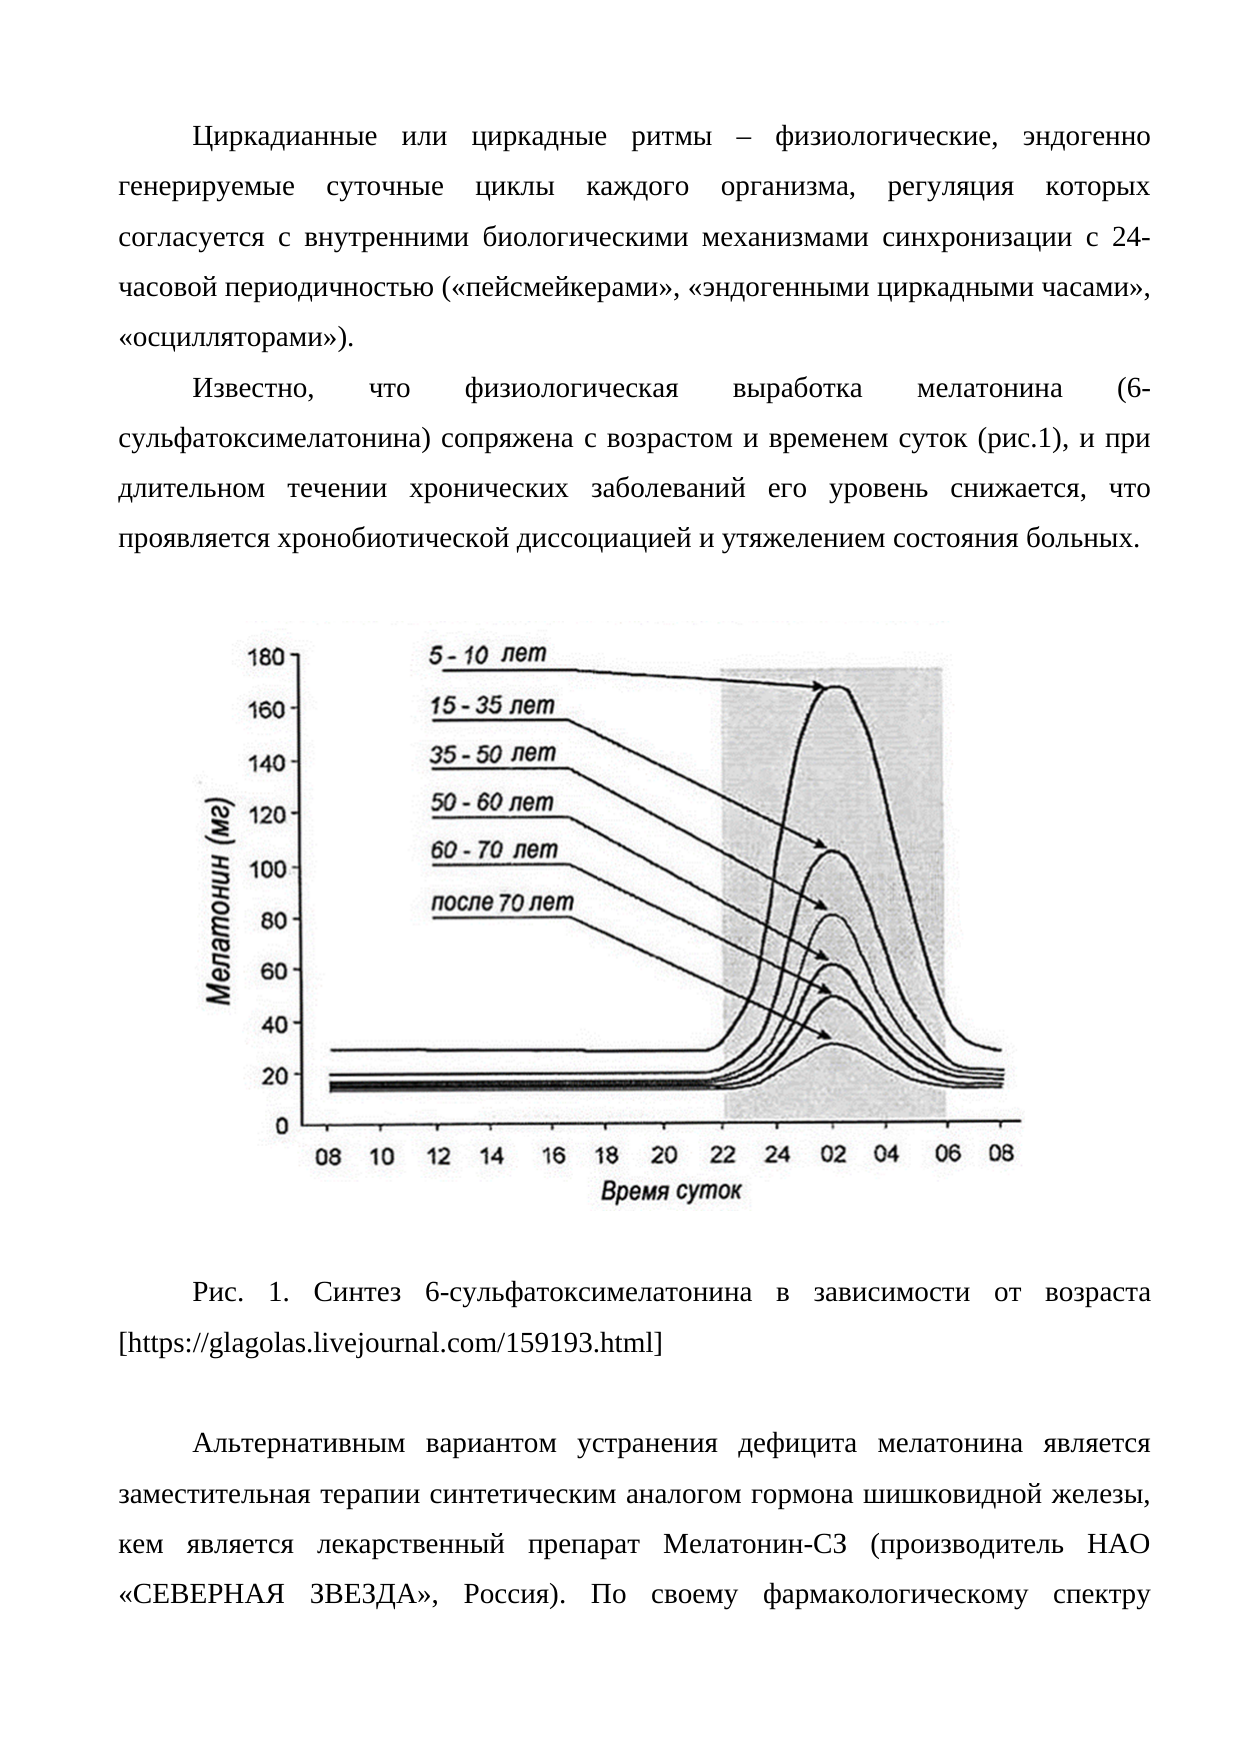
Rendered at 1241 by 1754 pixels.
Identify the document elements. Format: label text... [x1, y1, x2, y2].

text Рис. 1. Синтез 6-сульфатоксимелатонина в зависимости от возраста [https://glagolas.livejournal.com/159193.html] [118, 1274, 1152, 1358]
picture [192, 621, 1025, 1211]
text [118, 1426, 1152, 1610]
text Известно, что физиологическая выработка мелатонина (6-сульфатоксимелатонина) сопряжена с возрастом и временем суток (рис.1), и при длительном течении хронических заболеваний его уровень снижается, что проявляется хронобиотической диссоциацией и утяжелением состояния больных. [118, 370, 1152, 554]
text Циркадианные или циркадные ритмы – физиологические, эндогенно генерируемые суточные циклы каждого организма, регуляция которых согласуется с внутренними биологическими механизмами синхронизации с 24-часовой периодичностью («пейсмейкерами», «эндогенными циркадными часами», «осцилляторами»). [118, 118, 1152, 353]
